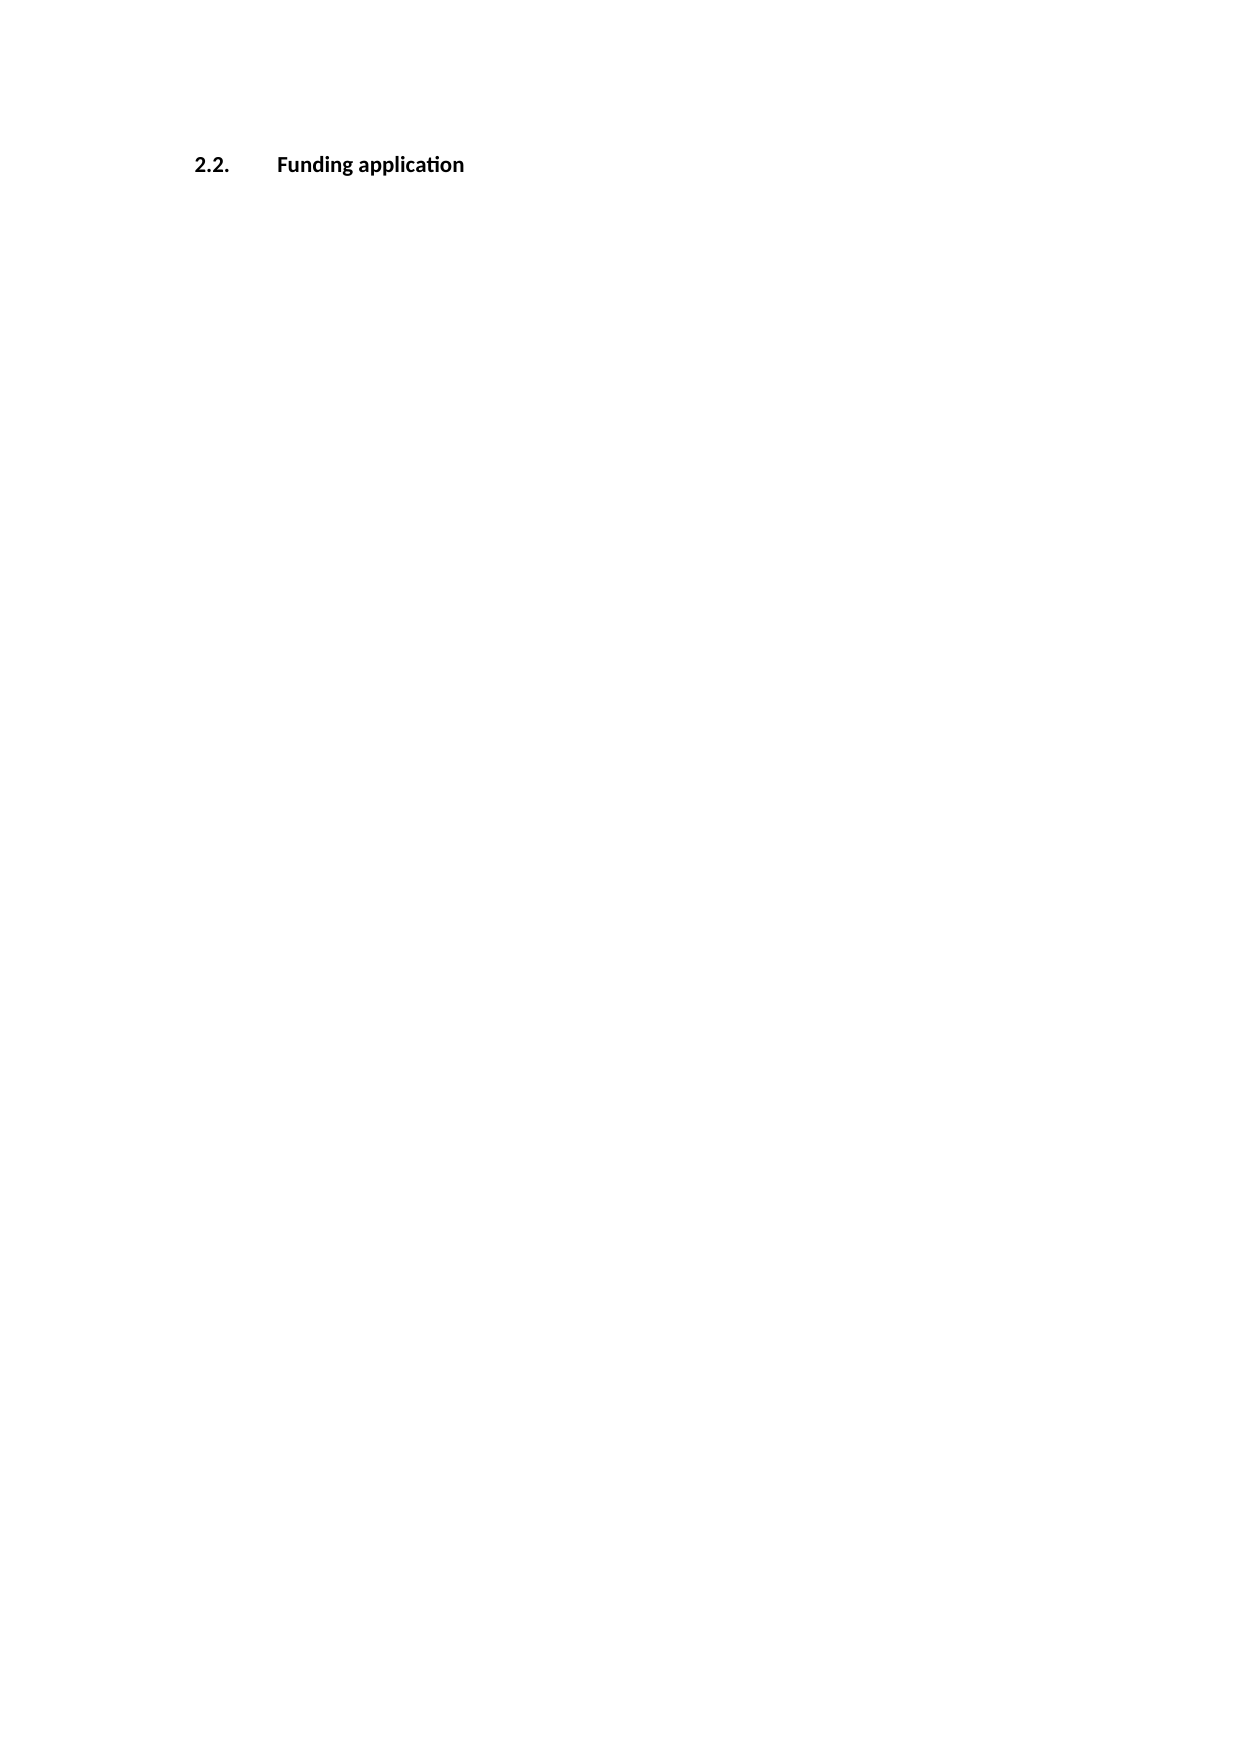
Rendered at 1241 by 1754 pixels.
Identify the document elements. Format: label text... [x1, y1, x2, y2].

subtitle Funding application [194, 150, 1090, 178]
